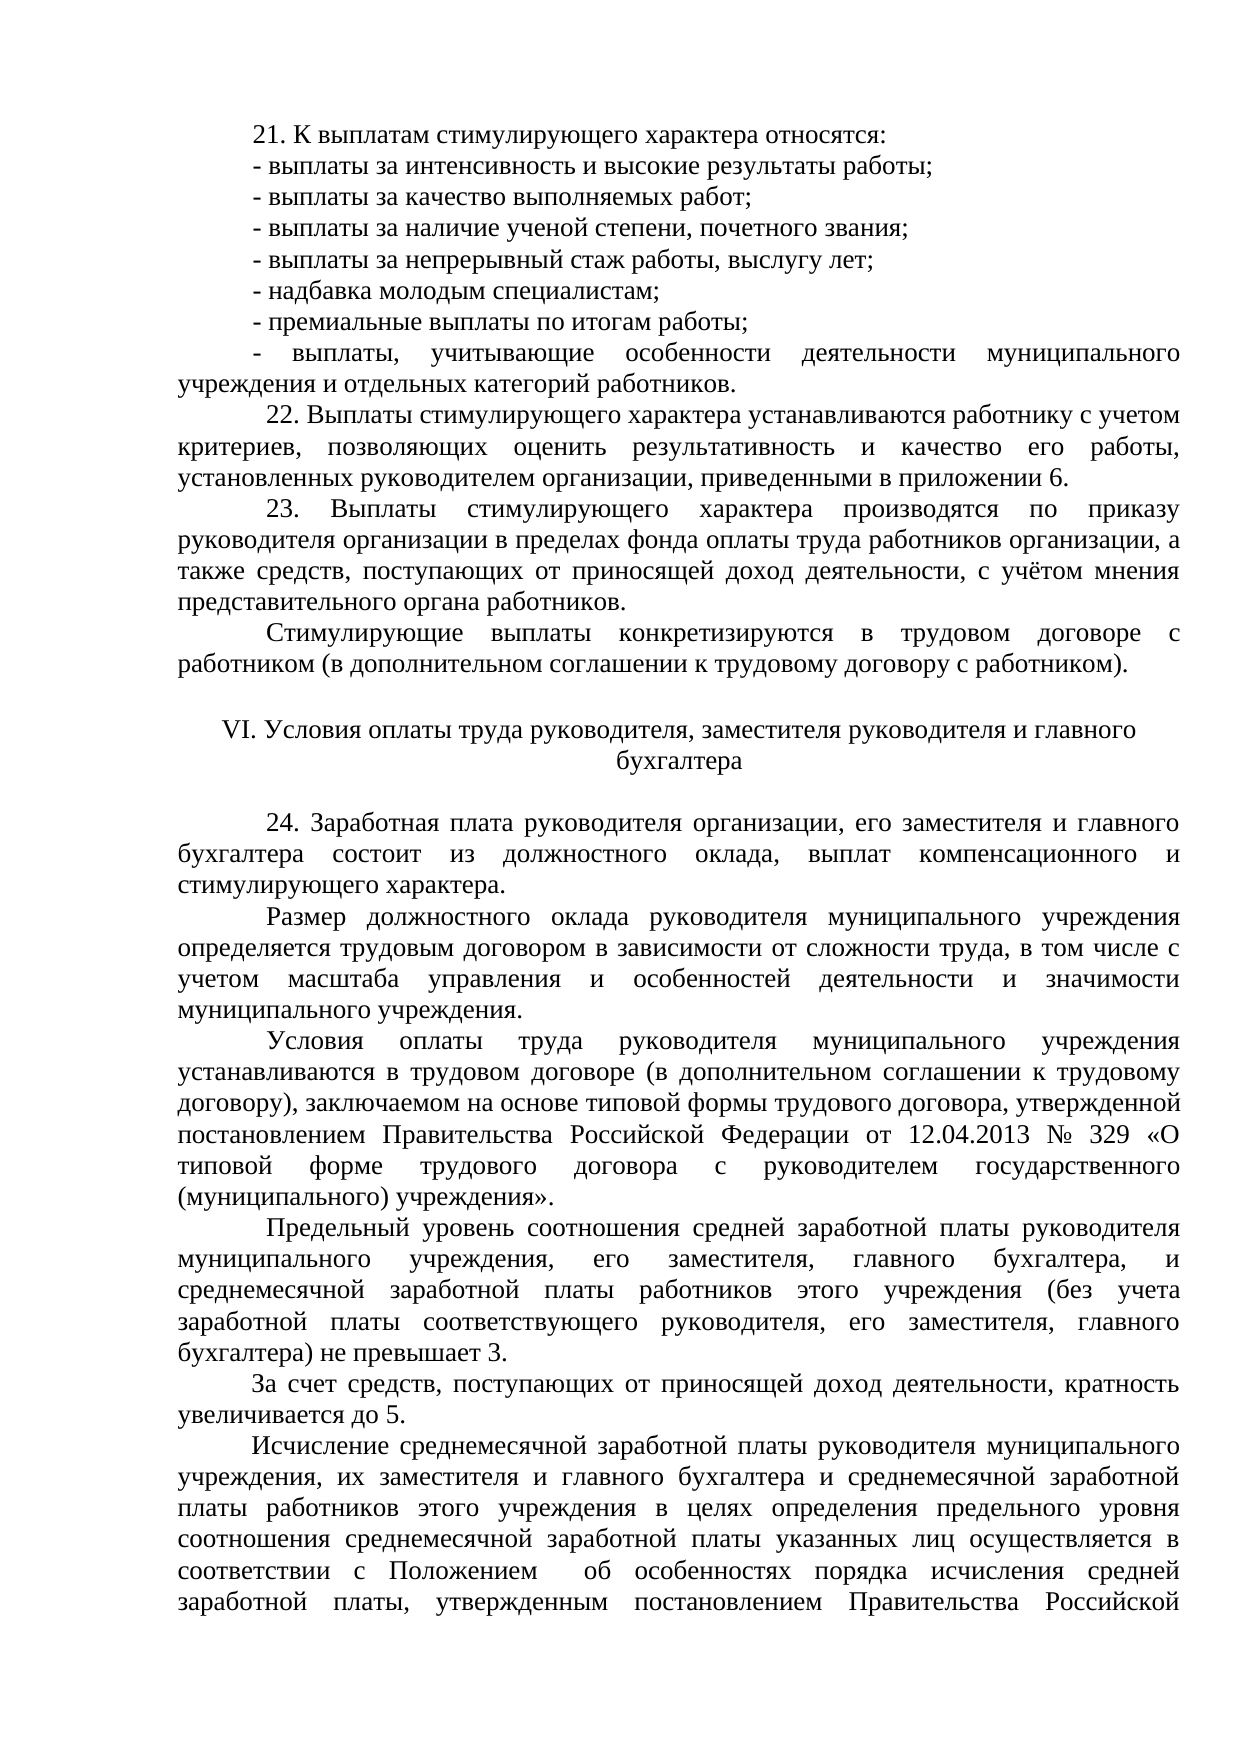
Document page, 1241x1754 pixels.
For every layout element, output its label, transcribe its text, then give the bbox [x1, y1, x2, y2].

text - выплаты за наличие ученой степени, почетного звания; [177, 212, 1181, 243]
text 21. К выплатам стимулирующего характера относятся: [177, 118, 1181, 149]
text - выплаты за непрерывный стаж работы, выслугу лет; [177, 243, 1181, 274]
text 22. Выплаты стимулирующего характера устанавливаются работнику с учетом критериев, позволяющих оценить результативность и качество его работы, установленных руководителем организации, приведенными в приложении 6. [177, 398, 1181, 492]
text - выплаты за интенсивность и высокие результаты работы; [177, 149, 1181, 180]
text Размер должностного оклада руководителя муниципального учреждения определяется трудовым договором в зависимости от сложности труда, в том числе с учетом масштаба управления и особенностей деятельности и значимости муниципального учреждения. [177, 900, 1181, 1024]
text - выплаты, учитывающие особенности деятельности муниципального учреждения и отдельных категорий работников. [177, 336, 1181, 398]
text 23. Выплаты стимулирующего характера производятся по приказу руководителя организации в пределах фонда оплаты труда работников организации, а также средств, поступающих от приносящей доход деятельности, с учётом мнения представительного органа работников. [177, 492, 1181, 616]
text Условия оплаты труда руководителя муниципального учреждения устанавливаются в трудовом договоре (в дополнительном соглашении к трудовому договору), заключаемом на основе типовой формы трудового договора, утвержденной постановлением Правительства Российской Федерации от 12.04.2013 № 329 «О типовой форме трудового договора с руководителем государственного (муниципального) учреждения». [177, 1024, 1181, 1211]
text VI. Условия оплаты труда руководителя, заместителя руководителя и главного бухгалтера [177, 713, 1181, 775]
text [177, 1429, 1181, 1616]
text Предельный уровень соотношения средней заработной платы руководителя муниципального учреждения, его заместителя, главного бухгалтера, и среднемесячной заработной платы работников этого учреждения (без учета заработной платы соответствующего руководителя, его заместителя, главного бухгалтера) не превышает 3. [177, 1211, 1181, 1367]
text За счет средств, поступающих от приносящей доход деятельности, кратность увеличивается до 5. [177, 1367, 1181, 1429]
text - премиальные выплаты по итогам работы; [177, 305, 1181, 336]
text Стимулирующие выплаты конкретизируются в трудовом договоре с работником (в дополнительном соглашении к трудовому договору с работником). [177, 616, 1181, 679]
text 24. Заработная плата руководителя организации, его заместителя и главного бухгалтера состоит из должностного оклада, выплат компенсационного и стимулирующего характера. [177, 806, 1181, 900]
text - выплаты за качество выполняемых работ; [177, 180, 1181, 212]
text - надбавка молодым специалистам; [177, 274, 1181, 305]
